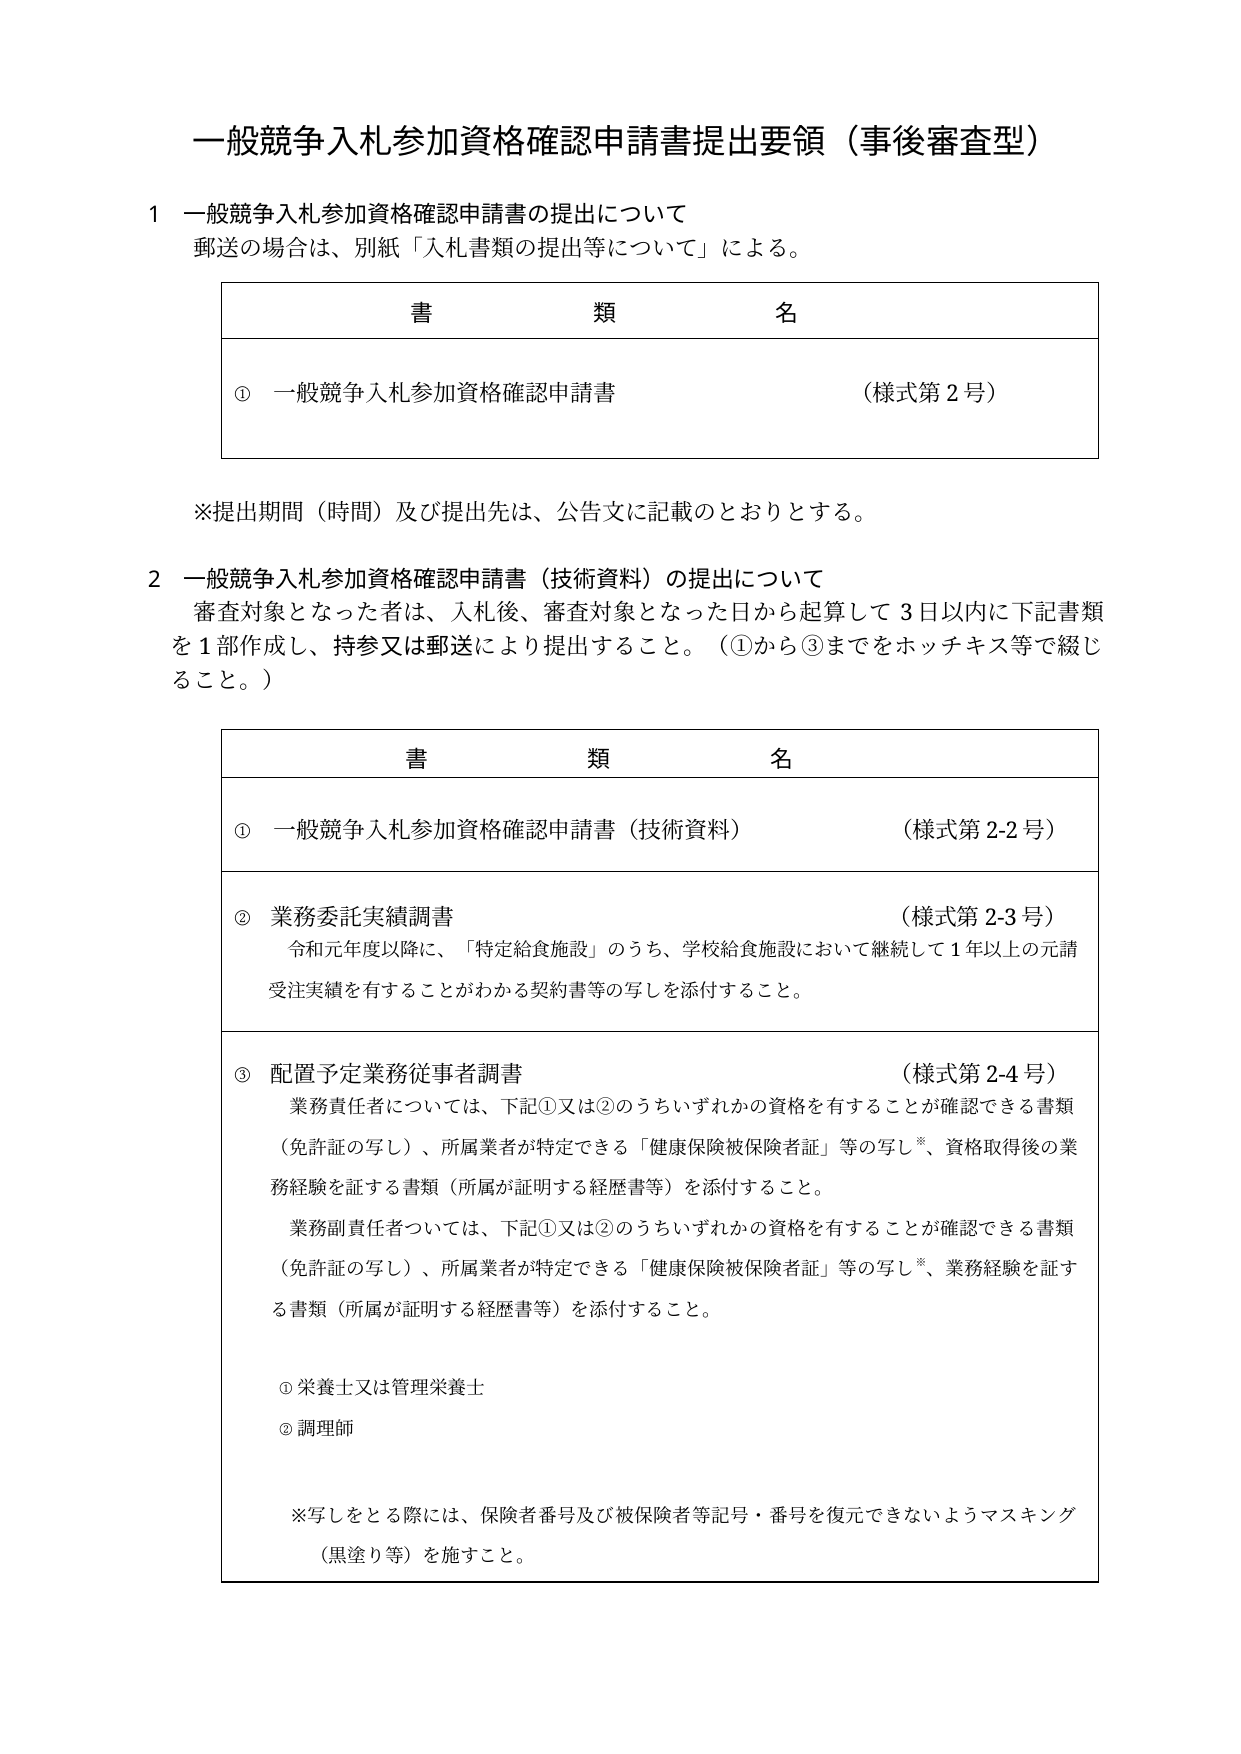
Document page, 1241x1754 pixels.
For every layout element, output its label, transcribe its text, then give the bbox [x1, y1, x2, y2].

table_cell ① 一般競争入札参加資格確認申請書（技術資料） （様式第2-2号） [222, 778, 1098, 871]
text 審査対象となった者は、入札後、審査対象となった日から起算して3日以内に下記書類を1部作成し、持参又は郵送により提出すること。（①から③までをホッチキス等で綴じること。） [171, 594, 1104, 695]
text 郵送の場合は、別紙「入札書類の提出等について」による。 [148, 229, 1104, 263]
text 1 一般競争入札参加資格確認申請書の提出について [148, 196, 1104, 229]
text 2 一般競争入札参加資格確認申請書（技術資料）の提出について [148, 560, 1104, 594]
table_cell ① 一般競争入札参加資格確認申請書 （様式第2号） [222, 339, 1098, 458]
table_cell 配置予定業務従事者調書 （様式第2-4号） 業務責任者については、下記①又は②のうちいずれかの資格を有することが確認できる書類（免許証の写し）、所属業者が特定できる「健康保険被保険者証」等の写し※、資格取得後の業務経験を証する書類（所属が証明する経歴書等）を添付すること。 業務副責任者ついては、下記①又は②のうちいずれかの資格を有することが確認できる書類（免許証の写し）、所属業者が特定できる「健康保険被保険者証」等の写し※、業務経験を証する書類（所属が証明する経歴書等）を添付すること。 ① 栄養士又は管理栄養士 ② 調理師 ※写しをとる際には、保険者番号及び被保険者等記号・番号を復元できないようマスキング（黒塗り等）を施すこと。 [222, 1032, 1098, 1581]
table_cell 業務委託実績調書 （様式第2-3号） 令和元年度以降に、「特定給食施設」のうち、学校給食施設において継続して1年以上の元請受注実績を有することがわかる契約書等の写しを添付すること。 [222, 872, 1098, 1031]
table_header 書 類 名 [222, 730, 1098, 777]
text 一般競争入札参加資格確認申請書提出要領（事後審査型） [148, 118, 1104, 162]
table_header 書 類 名 [222, 283, 1098, 338]
text ※提出期間（時間）及び提出先は、公告文に記載のとおりとする。 [193, 493, 1104, 527]
